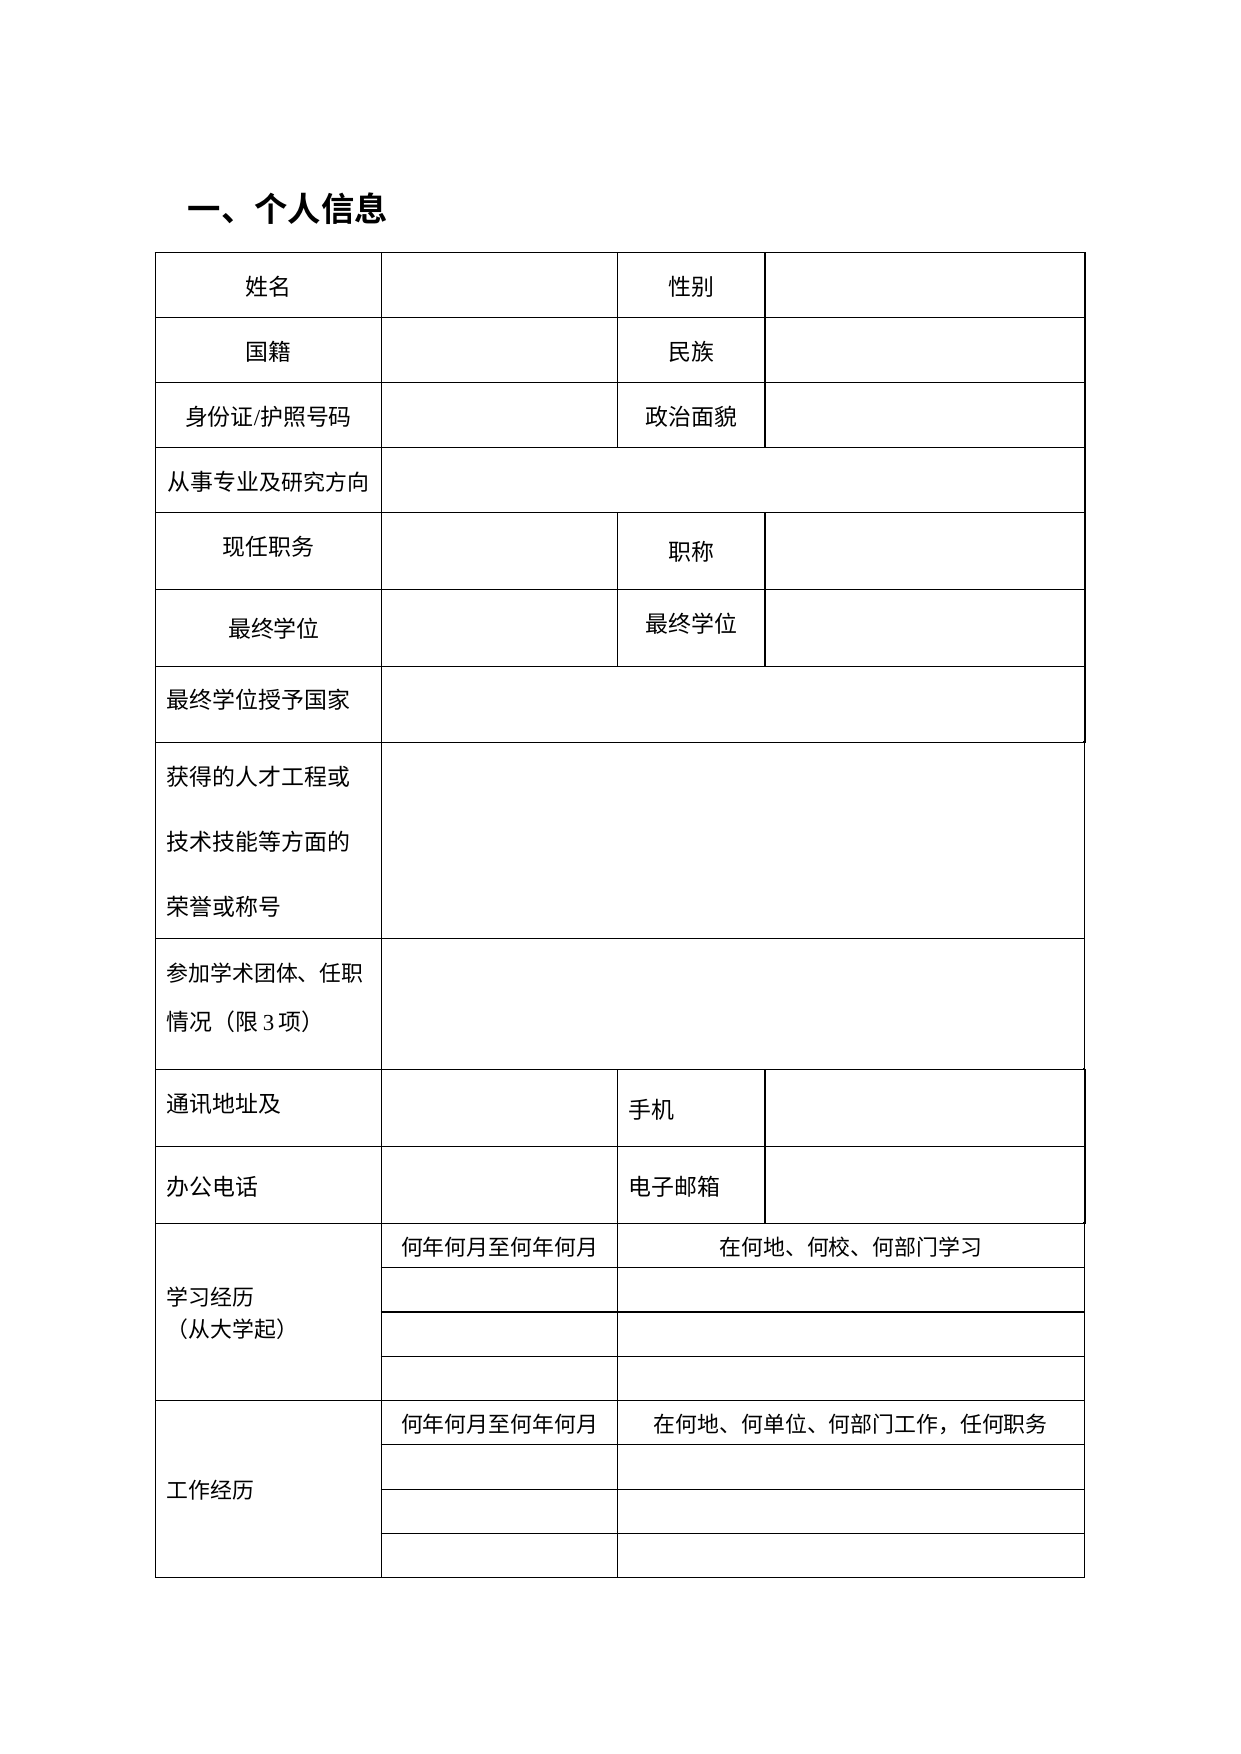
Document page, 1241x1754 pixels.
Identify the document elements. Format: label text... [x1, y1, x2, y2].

table_cell 学习经历 （从大学起） [156, 1224, 381, 1400]
table_cell 何年何月至何年何月 [382, 1401, 617, 1444]
table_cell [382, 448, 1084, 512]
table_cell [618, 1490, 1084, 1533]
table_cell 国籍 [156, 318, 381, 382]
table_cell [382, 1534, 617, 1577]
table_cell 最终学位 [156, 590, 381, 666]
table_cell [382, 383, 617, 447]
table_cell 电子邮箱 [618, 1147, 764, 1223]
table_cell [766, 513, 1084, 589]
table_cell [766, 1147, 1084, 1223]
table_cell 办公电话 [156, 1147, 381, 1223]
table_cell [618, 1445, 1084, 1488]
table_cell [766, 383, 1084, 447]
table_cell 职称 [618, 513, 764, 589]
text 一、个人信息 [187, 174, 1053, 239]
table_cell [382, 667, 1084, 742]
table_cell [382, 590, 617, 666]
table_cell 参加学术团体、任职情况（限3项） [156, 939, 381, 1069]
table_cell 手机 [618, 1070, 764, 1146]
table_cell [382, 1268, 617, 1311]
table_cell 获得的人才工程或技术技能等方面的荣誉或称号 [156, 743, 381, 938]
table_cell [618, 1313, 1084, 1356]
table_header [382, 253, 617, 317]
table_cell 最终学位授予国家（地区）及学校 [156, 667, 381, 742]
table_header [766, 253, 1084, 317]
table_cell [382, 1313, 617, 1356]
table_cell 何年何月至何年何月 [382, 1224, 617, 1267]
table_cell [382, 1490, 617, 1533]
table_cell 最终学位 取得时间 [618, 590, 764, 666]
table_cell 从事专业及研究方向 [156, 448, 381, 512]
table_cell [382, 939, 1084, 1069]
table_cell [618, 1268, 1084, 1311]
table_cell [618, 1357, 1084, 1400]
table_cell 政治面貌 [618, 383, 764, 447]
table_cell [766, 590, 1084, 666]
table_cell [618, 1534, 1084, 1577]
table_header 性别 [618, 253, 764, 317]
table_cell 民族 [618, 318, 764, 382]
table_cell 通讯地址及 邮政编码 [156, 1070, 381, 1146]
table_cell 现任职务 及任职时间 [156, 513, 381, 589]
table_cell 身份证/护照号码 [156, 383, 381, 447]
table_header 姓名 [156, 253, 381, 317]
table_cell [382, 1147, 617, 1223]
table_cell 工作经历 [156, 1401, 381, 1577]
table_cell [382, 513, 617, 589]
table_cell [382, 1445, 617, 1488]
table_cell [382, 1357, 617, 1400]
table_cell [766, 1070, 1084, 1146]
table_cell 在何地、何校、何部门学习 [618, 1224, 1084, 1267]
table_cell [382, 318, 617, 382]
table_cell [382, 743, 1084, 938]
table_cell 在何地、何单位、何部门工作，任何职务 [618, 1401, 1084, 1444]
table_cell [382, 1070, 617, 1146]
table_cell [766, 318, 1084, 382]
